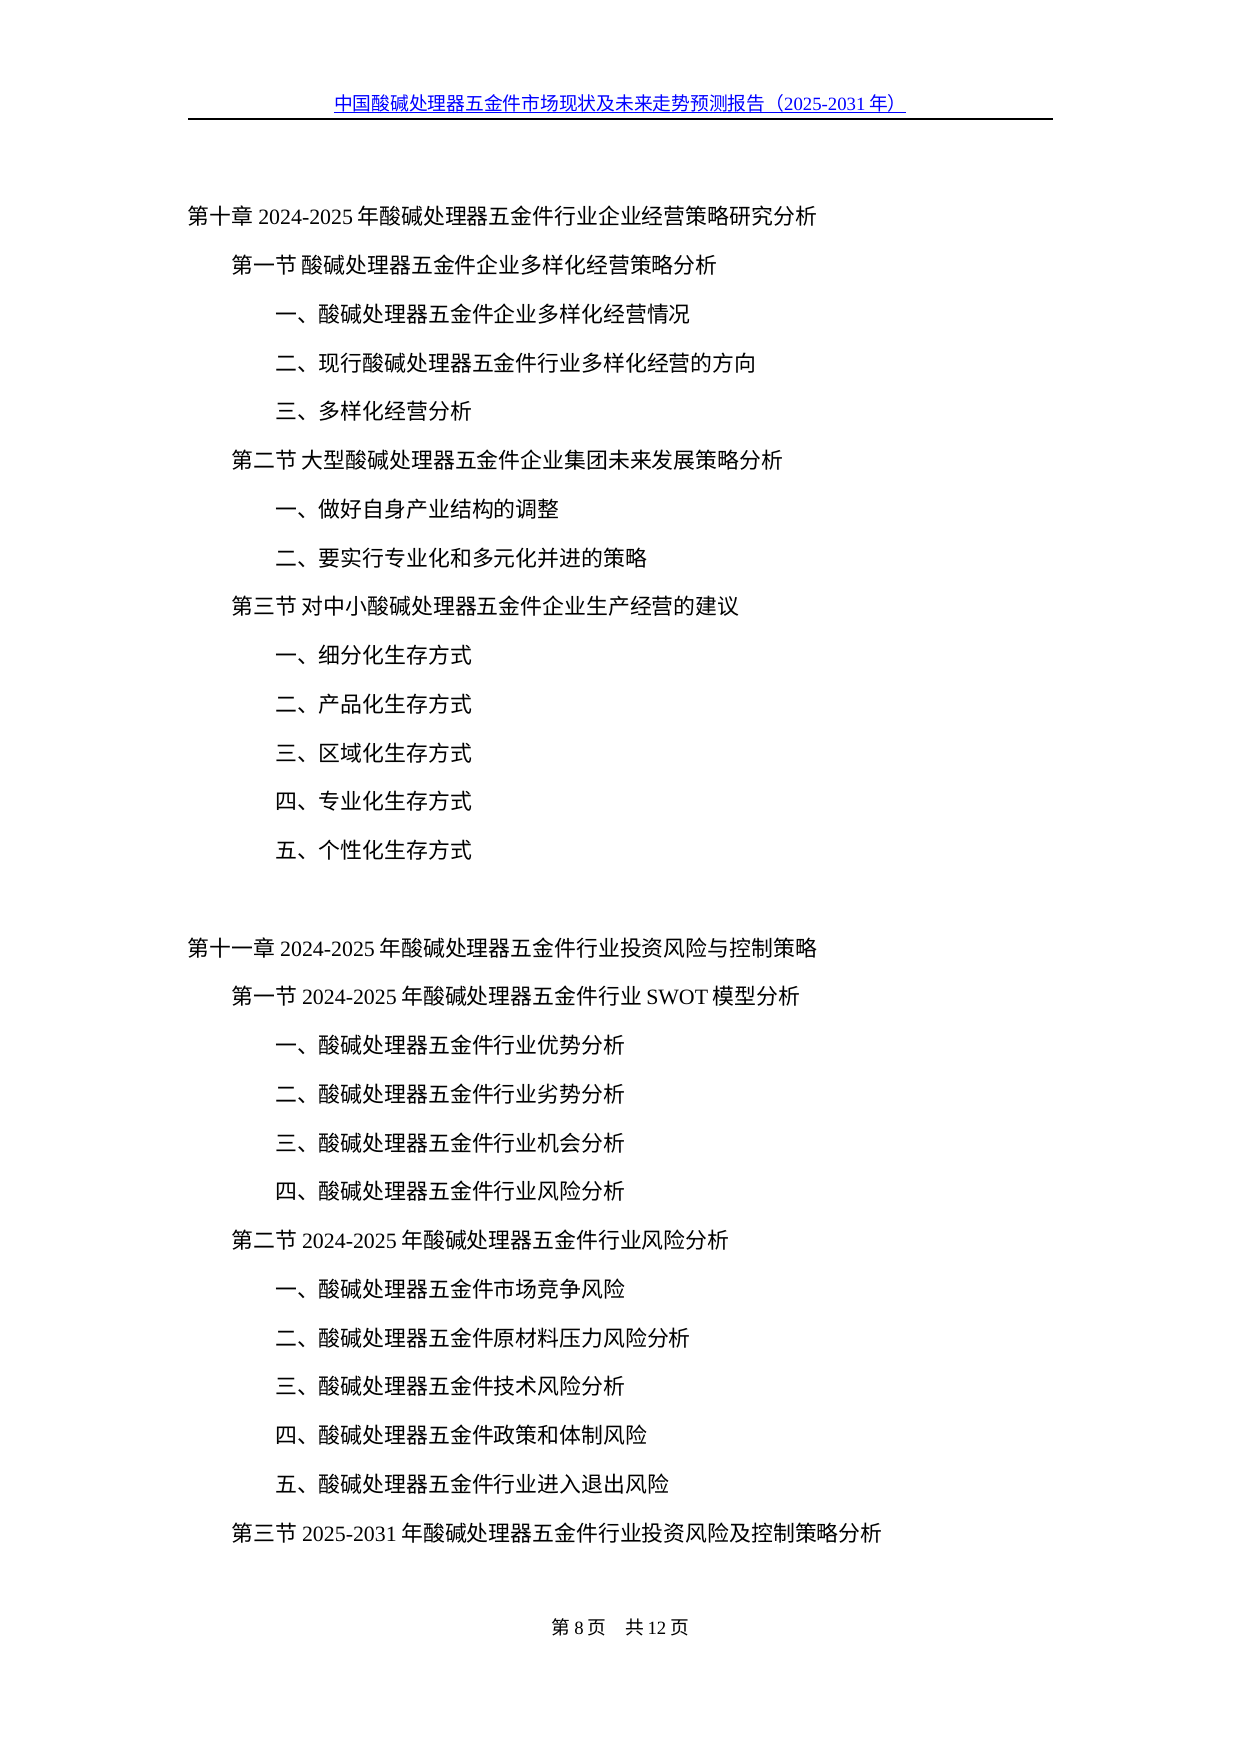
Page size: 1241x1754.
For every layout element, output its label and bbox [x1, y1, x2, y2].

text [187, 150, 1053, 1548]
